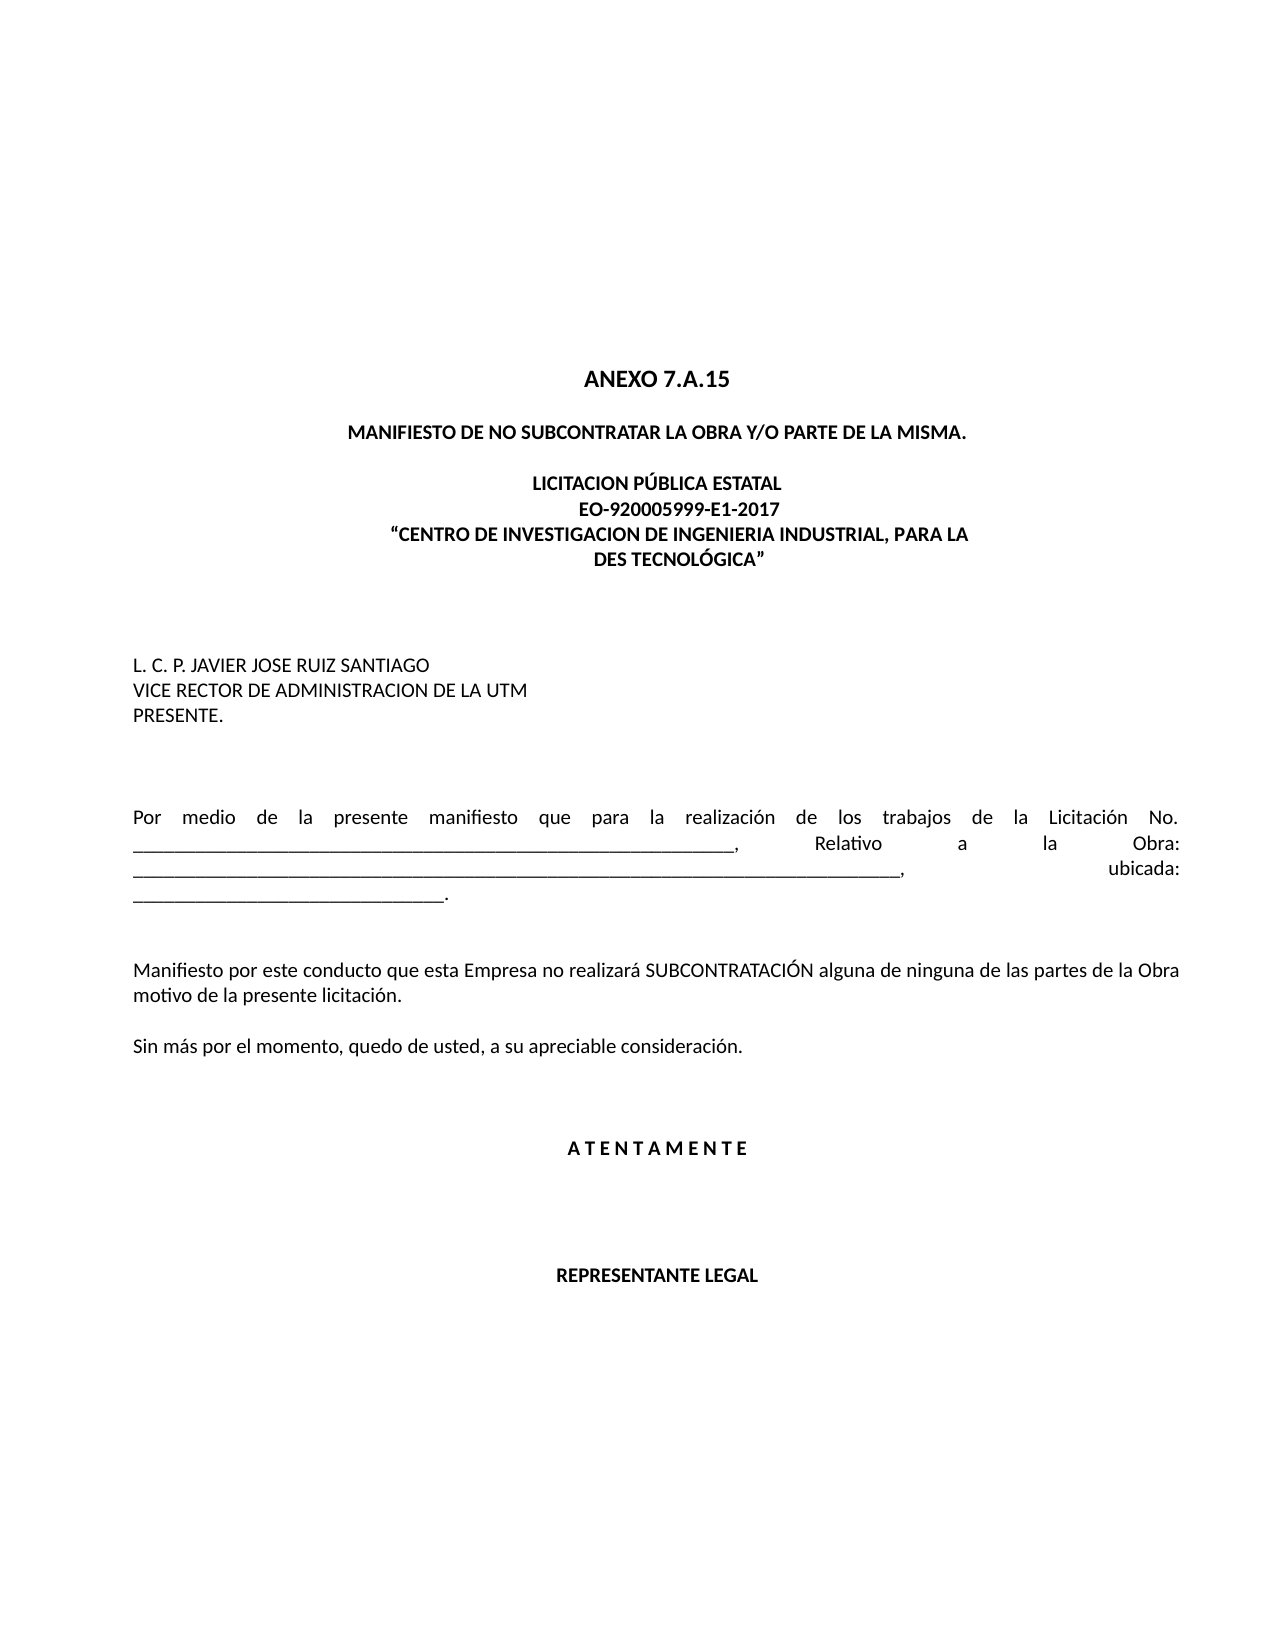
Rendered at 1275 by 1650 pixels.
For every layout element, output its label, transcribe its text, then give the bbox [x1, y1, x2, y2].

text MANIFIESTO DE NO SUBCONTRATAR LA OBRA Y/O PARTE DE LA MISMA. [133, 419, 1181, 445]
text PRESENTE. [133, 703, 1181, 728]
text VICE RECTOR DE ADMINISTRACION DE LA UTM [133, 677, 1181, 703]
text EO-920005999-E1-2017 [177, 496, 1181, 521]
text “CENTRO DE INVESTIGACION DE INGENIERIA INDUSTRIAL, PARA LA [177, 521, 1181, 547]
text DES TECNOLÓGICA” [177, 547, 1181, 572]
subtitle ANEXO 7.A.15 [133, 364, 1181, 394]
text A T E N T A M E N T E [133, 1135, 1181, 1160]
text L. C. P. JAVIER JOSE RUIZ SANTIAGO [133, 652, 1181, 677]
text LICITACION PÚBLICA ESTATAL [133, 470, 1181, 496]
text Manifiesto por este conducto que esta Empresa no realizará SUBCONTRATACIÓN alguna de ninguna de las partes de la Obra motivo de la presente licitación. [133, 957, 1181, 1008]
text Sin más por el momento, quedo de usted, a su apreciable consideración. [133, 1033, 1181, 1058]
text Por medio de la presente manifiesto que para la realización de los trabajos de la Licitación No. __________________________________________________________, Relativo a la Obra: __________________________________________________________________________, ubicada: ______________________________. [133, 804, 1181, 906]
text REPRESENTANTE LEGAL [133, 1262, 1181, 1287]
